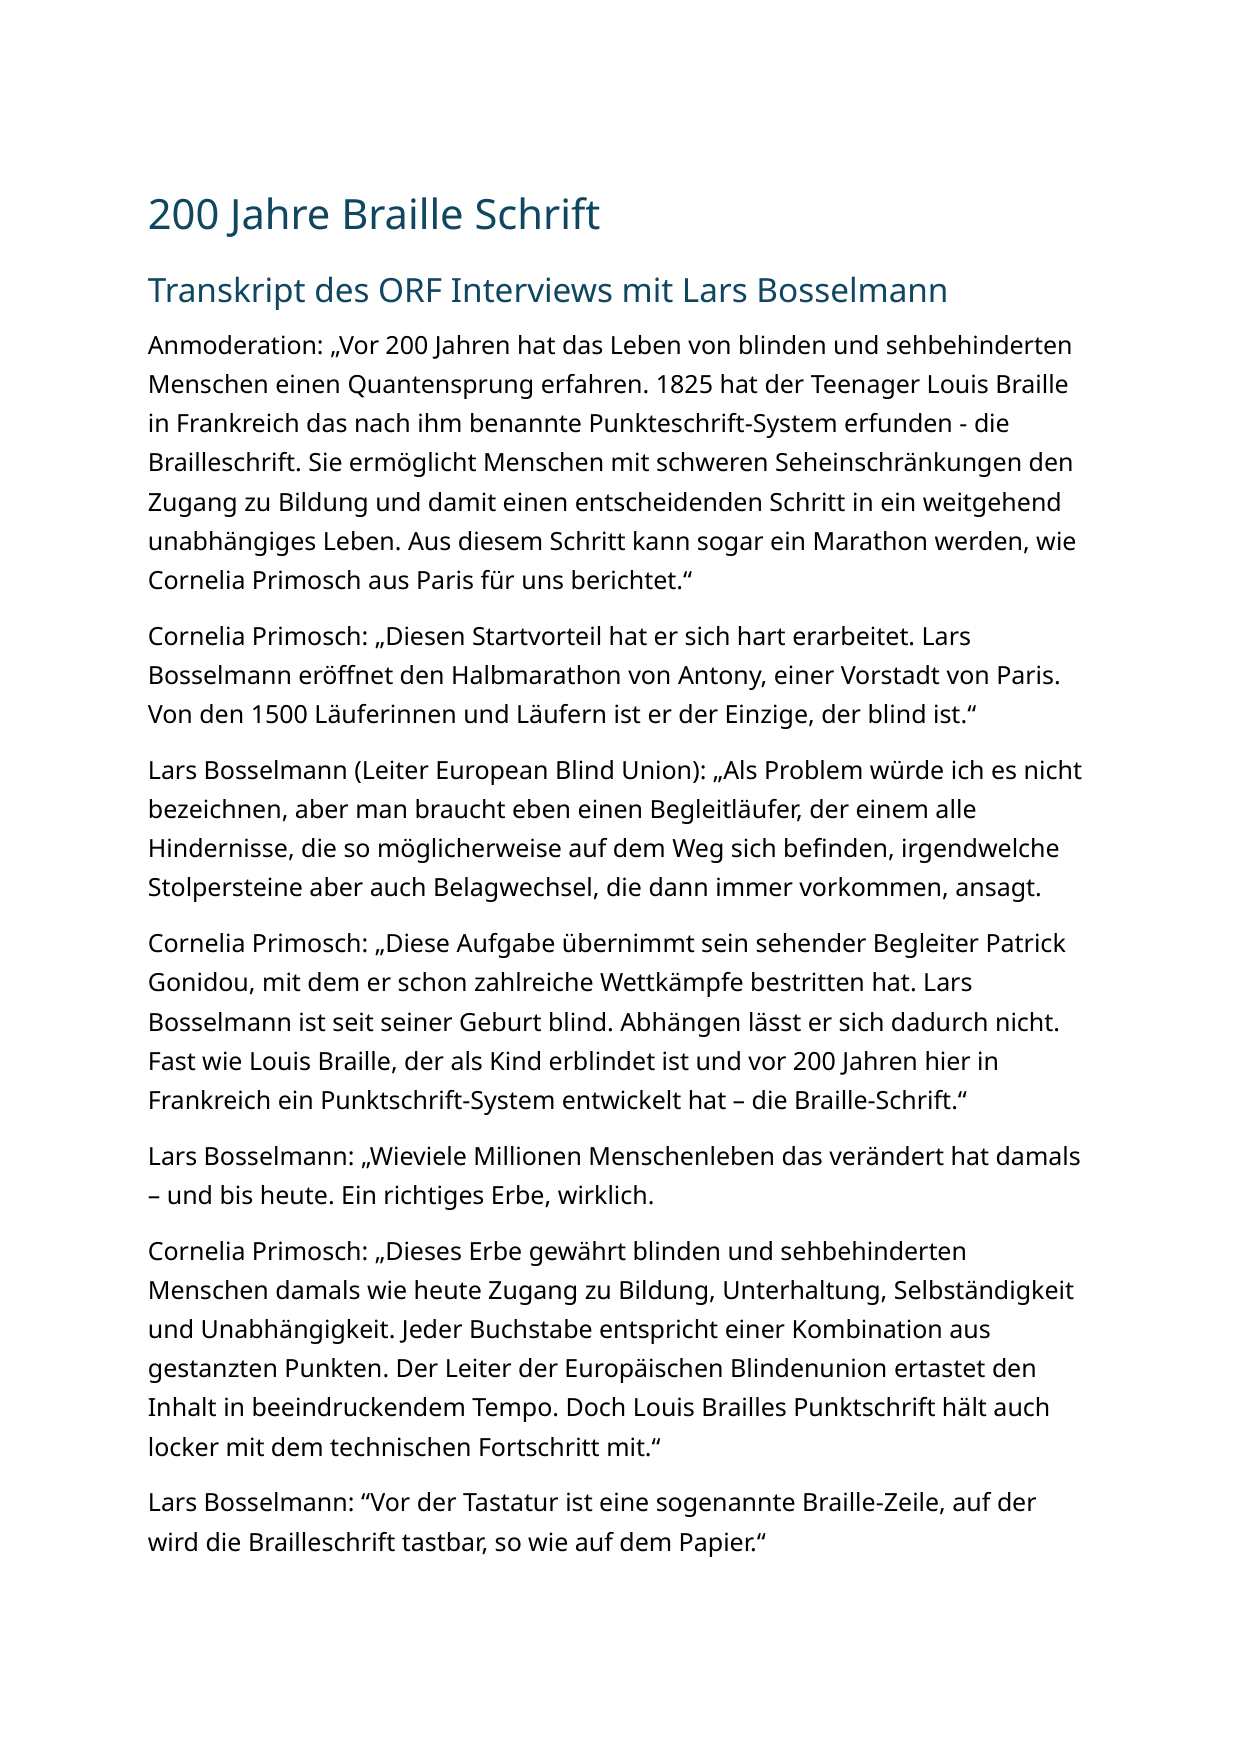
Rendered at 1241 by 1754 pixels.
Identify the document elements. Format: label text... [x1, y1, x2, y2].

text Lars Bosselmann (Leiter European Blind Union): „Als Problem würde ich es nicht bezeichnen, aber man braucht eben einen Begleitläufer, der einem alle Hindernisse, die so möglicherweise auf dem Weg sich befinden, irgendwelche Stolpersteine aber auch Belagwechsel, die dann immer vorkommen, ansagt. [148, 752, 1093, 904]
text Anmoderation: „Vor 200 Jahren hat das Leben von blinden und sehbehinderten Menschen einen Quantensprung erfahren. 1825 hat der Teenager Louis Braille in Frankreich das nach ihm benannte Punkteschrift-System erfunden - die Brailleschrift. Sie ermöglicht Menschen mit schweren Seheinschränkungen den Zugang zu Bildung und damit einen entscheidenden Schritt in ein weitgehend unabhängiges Leben. Aus diesem Schritt kann sogar ein Marathon werden, wie Cornelia Primosch aus Paris für uns berichtet.“ [148, 327, 1093, 597]
text Cornelia Primosch: „Dieses Erbe gewährt blinden und sehbehinderten Menschen damals wie heute Zugang zu Bildung, Unterhaltung, Selbständigkeit und Unabhängigkeit. Jeder Buchstabe entspricht einer Kombination aus gestanzten Punkten. Der Leiter der Europäischen Blindenunion ertastet den Inhalt in beeindruckendem Tempo. Doch Louis Brailles Punktschrift hält auch locker mit dem technischen Fortschritt mit.“ [148, 1233, 1093, 1463]
subtitle Transkript des ORF Interviews mit Lars Bosselmann [148, 267, 1093, 312]
text Cornelia Primosch: „Diesen Startvorteil hat er sich hart erarbeitet. Lars Bosselmann eröffnet den Halbmarathon von Antony, einer Vorstadt von Paris. Von den 1500 Läuferinnen und Läufern ist er der Einzige, der blind ist.“ [148, 618, 1093, 731]
text Lars Bosselmann: „Wieviele Millionen Menschenleben das verändert hat damals – und bis heute. Ein richtiges Erbe, wirklich. [148, 1138, 1093, 1212]
text Lars Bosselmann: “Vor der Tastatur ist eine sogenannte Braille-Zeile, auf der wird die Brailleschrift tastbar, so wie auf dem Papier.“ [148, 1485, 1093, 1558]
text Cornelia Primosch: „Diese Aufgabe übernimmt sein sehender Begleiter Patrick Gonidou, mit dem er schon zahlreiche Wettkämpfe bestritten hat. Lars Bosselmann ist seit seiner Geburt blind. Abhängen lässt er sich dadurch nicht. Fast wie Louis Braille, der als Kind erblindet ist und vor 200 Jahren hier in Frankreich ein Punktschrift-System entwickelt hat – die Braille-Schrift.“ [148, 926, 1093, 1117]
subtitle 200 Jahre Braille Schrift [148, 185, 1093, 242]
